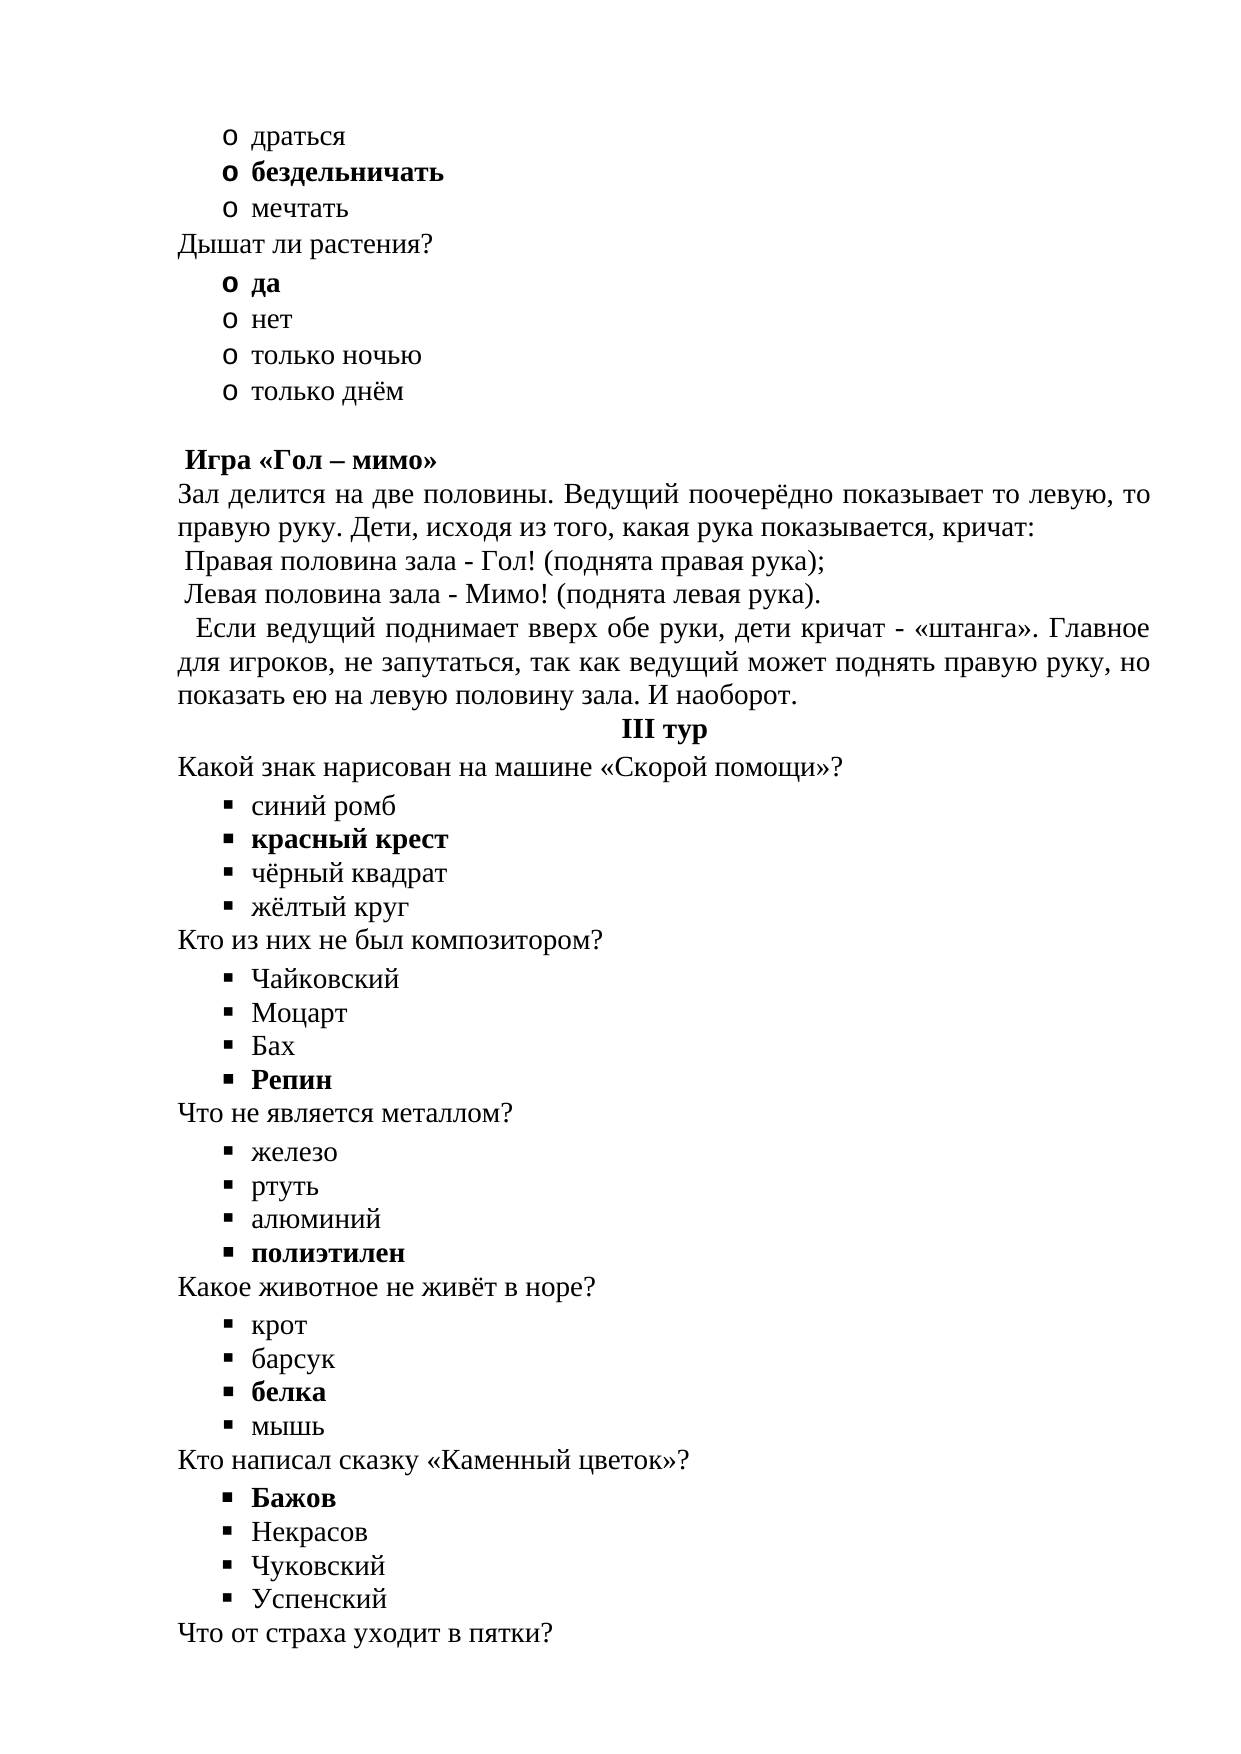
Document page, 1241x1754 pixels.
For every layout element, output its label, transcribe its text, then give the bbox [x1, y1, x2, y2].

list алюминий [221, 1201, 1152, 1235]
list только днём [221, 373, 1152, 409]
text Игра «Гол – мимо» [177, 442, 1152, 476]
text Какое животное не живёт в норе? [177, 1269, 1152, 1302]
list Некрасов [220, 1514, 1152, 1548]
list да [221, 265, 1152, 301]
list мышь [221, 1408, 1152, 1442]
text Зал делится на две половины. Ведущий поочерёдно показывает то левую, то правую руку. Дети, исходя из того, какая рука показывается, кричат: [177, 476, 1152, 543]
text Кто из них не был композитором? [177, 922, 1152, 956]
list Правая половина зала - Гол! (поднята правая рука); [148, 543, 1152, 577]
text Что от страха уходит в пятки? [177, 1615, 1152, 1648]
list нет [221, 301, 1152, 337]
list крот [221, 1307, 1152, 1341]
list только ночью [221, 337, 1152, 373]
list красный крест [221, 822, 1152, 855]
list Левая половина зала - Мимо! (поднята левая рука). [148, 577, 1152, 610]
list Чайковский [221, 961, 1152, 995]
list Чуковский [220, 1548, 1152, 1581]
list Репин [221, 1062, 1152, 1096]
list бездельничать [221, 154, 1152, 190]
text Что не является металлом? [177, 1096, 1152, 1129]
list полиэтилен [221, 1235, 1152, 1269]
list Успенский [220, 1581, 1152, 1615]
list железо [221, 1134, 1152, 1168]
list Бах [221, 1028, 1152, 1062]
text Кто написал сказку «Каменный цветок»? [177, 1442, 1152, 1475]
text III тур [177, 711, 1152, 744]
list драться [221, 118, 1152, 154]
list Бажов [220, 1480, 1152, 1514]
list чёрный квадрат [221, 855, 1152, 889]
list ртуть [221, 1168, 1152, 1201]
list барсук [221, 1341, 1152, 1374]
list белка [221, 1374, 1152, 1408]
list жёлтый круг [221, 889, 1152, 922]
list Моцарт [221, 995, 1152, 1028]
list Если ведущий поднимает вверх обе руки, дети кричат - «штанга». Главное для игроков, не запутаться, так как ведущий может поднять правую руку, но показать ею на левую половину зала. И наоборот. [148, 610, 1152, 711]
text Какой знак нарисован на машине «Скорой помощи»? [177, 749, 1152, 783]
text Дышат ли растения? [177, 226, 1152, 260]
list мечтать [221, 190, 1152, 226]
list синий ромб [221, 788, 1152, 822]
